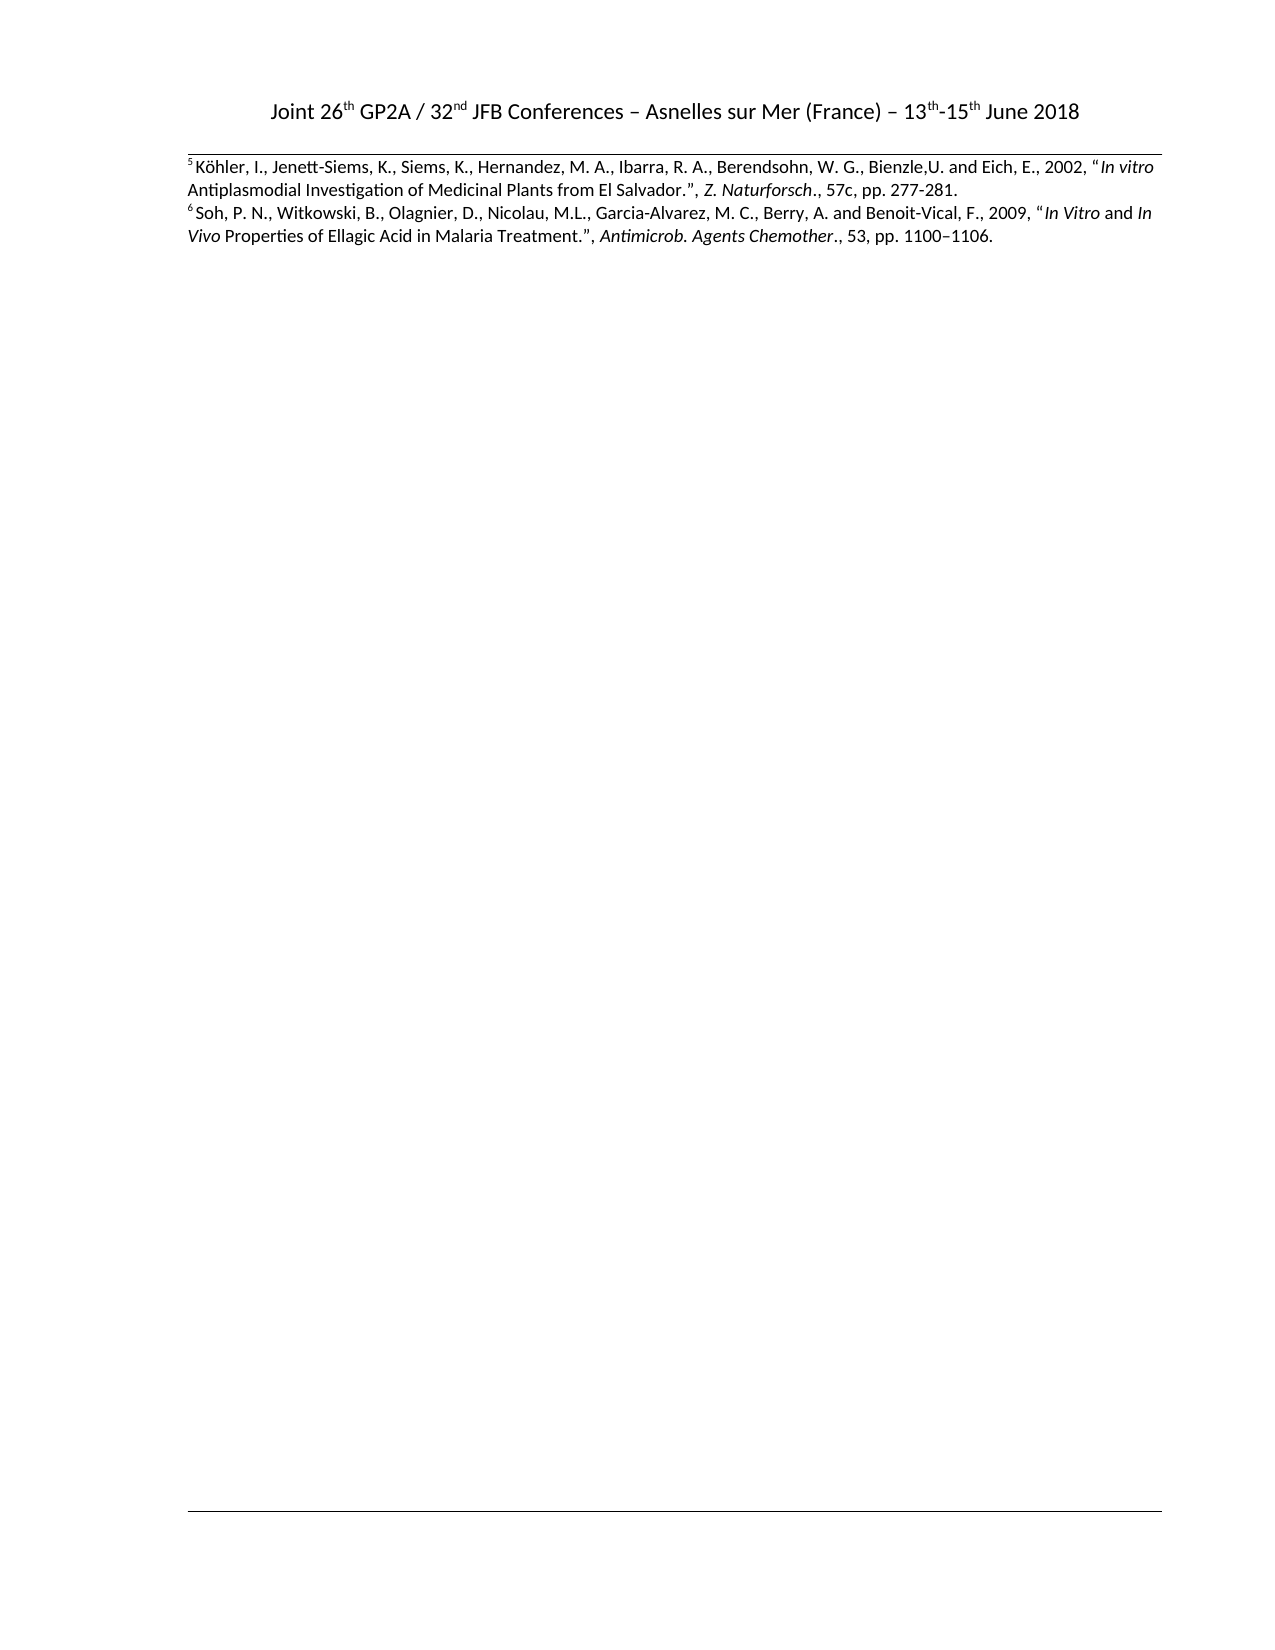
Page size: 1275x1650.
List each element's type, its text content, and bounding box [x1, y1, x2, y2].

text 5 Köhler, I., Jenett-Siems, K., Siems, K., Hernandez, M. A., Ibarra, R. A., Berendsohn, W. G., Bienzle,U. and Eich, E., 2002, “In vitro Antiplasmodial Investigation of Medicinal Plants from El Salvador.”, Z. Naturforsch., 57c, pp. 277-281. [187, 155, 1162, 201]
text 6 Soh, P. N., Witkowski, B., Olagnier, D., Nicolau, M.L., Garcia-Alvarez, M. C., Berry, A. and Benoit-Vical, F., 2009, “In Vitro and In Vivo Properties of Ellagic Acid in Malaria Treatment.”, Antimicrob. Agents Chemother., 53, pp. 1100–1106. [187, 201, 1162, 247]
